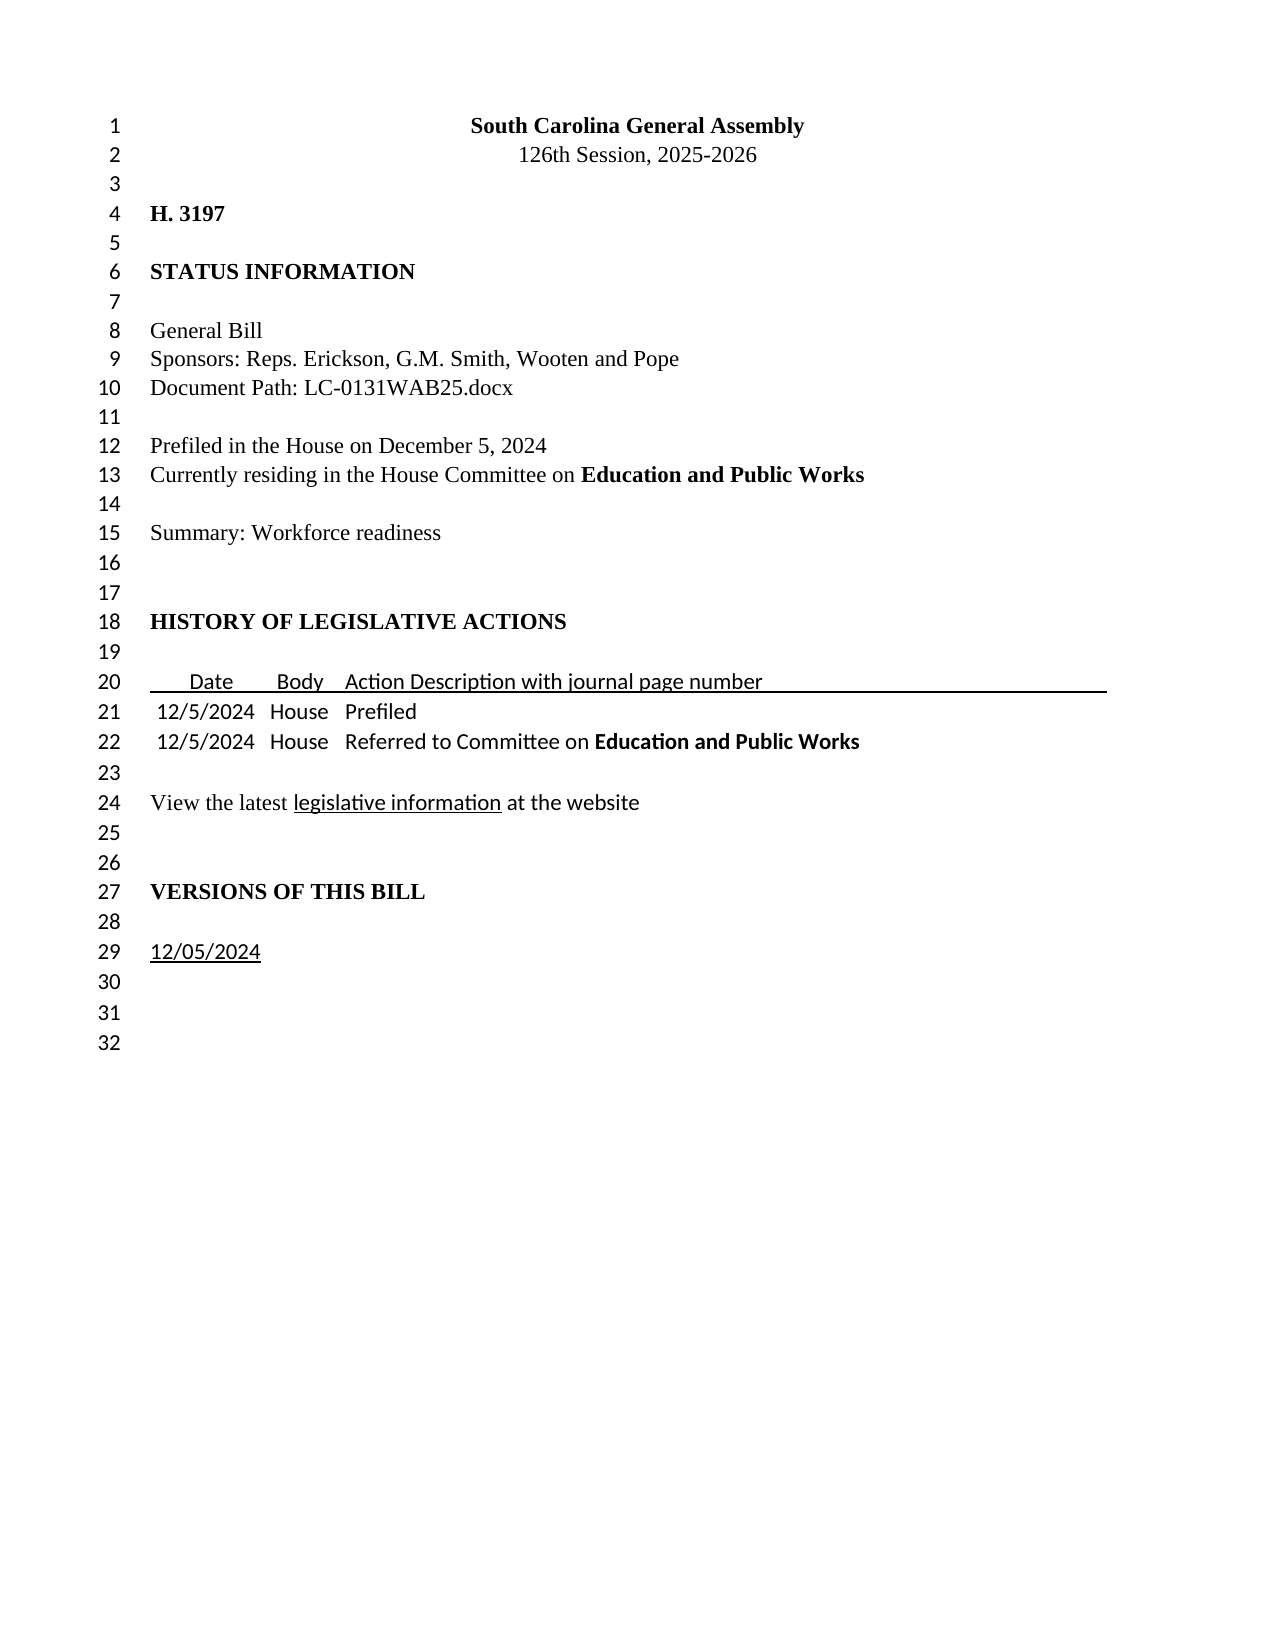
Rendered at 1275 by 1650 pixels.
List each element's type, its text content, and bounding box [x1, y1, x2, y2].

text 12/05/2024 [150, 937, 1125, 965]
text STATUS INFORMATION [150, 258, 1125, 284]
text 12/5/2024 House Prefiled [150, 697, 1125, 725]
text HISTORY OF LEGISLATIVE ACTIONS [150, 608, 1125, 635]
text Document Path: LC-0131WAB25.docx [150, 374, 1125, 400]
text South Carolina General Assembly [150, 112, 1125, 139]
text Date Body Action Description with journal page number [150, 667, 1125, 695]
text Currently residing in the House Committee on Education and Public Works [150, 461, 1125, 487]
text 126th Session, 2025-2026 [150, 141, 1125, 167]
text Summary: Workforce readiness [150, 519, 1125, 546]
text VERSIONS OF THIS BILL [150, 878, 1125, 905]
text Prefiled in the House on December 5, 2024 [150, 432, 1125, 459]
text 12/5/2024 House Referred to Committee on Education and Public Works [150, 727, 1125, 755]
text Sponsors: Reps. Erickson, G.M. Smith, Wooten and Pope [150, 345, 1125, 372]
text H. 3197 [150, 199, 1125, 226]
text View the latest legislative information at the website [150, 788, 1125, 816]
text General Bill [150, 317, 1125, 343]
